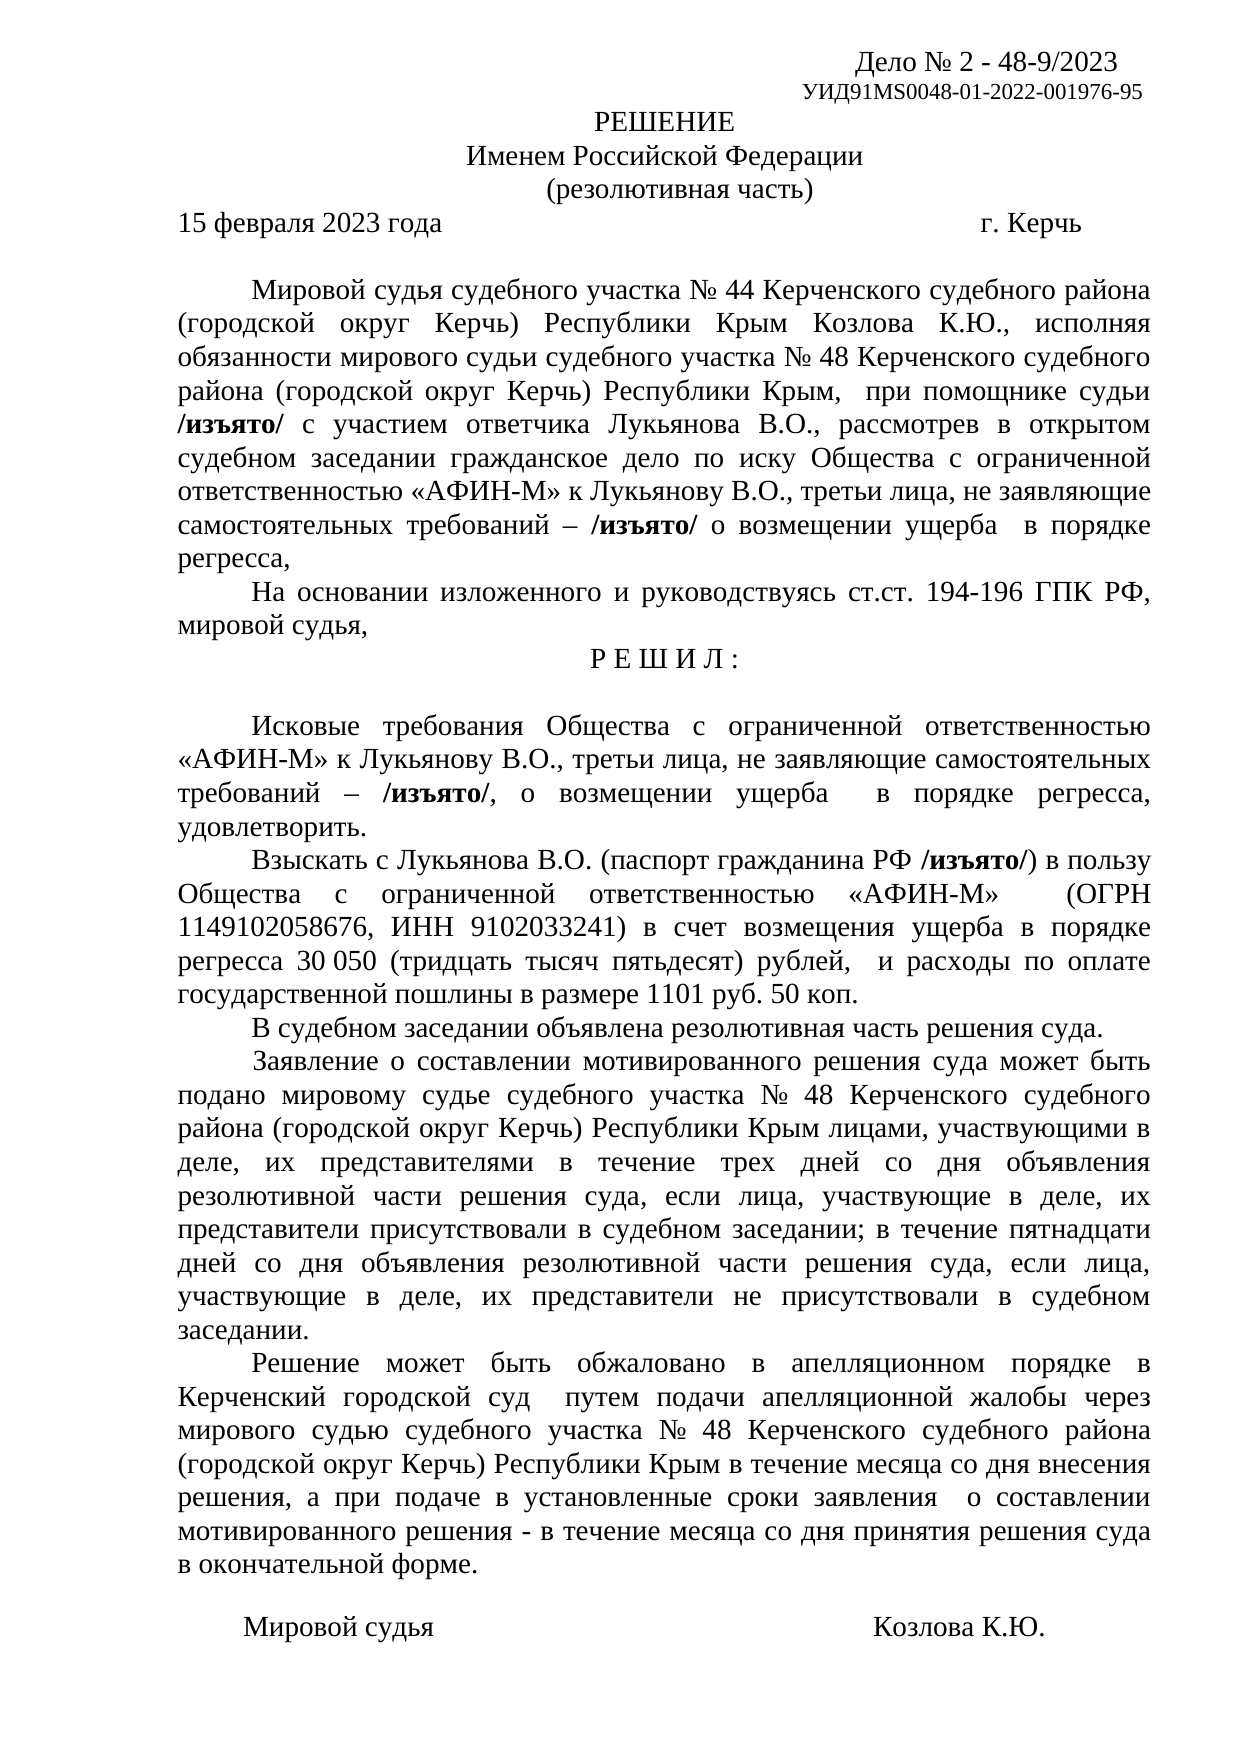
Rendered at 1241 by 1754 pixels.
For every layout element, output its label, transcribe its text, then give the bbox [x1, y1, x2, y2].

text 15 февраля 2023 года г. Керчь [177, 205, 1152, 238]
title РЕШЕНИЕ [177, 104, 1152, 138]
subtitle Именем Российской Федерации [177, 138, 1152, 171]
text В судебном заседании объявлена резолютивная часть решения суда. [177, 1010, 1152, 1043]
text Мировой судья судебного участка № 44 Керченского судебного района (городской округ Керчь) Республики Крым Козлова К.Ю., исполняя обязанности мирового судьи судебного участка № 48 Керченского судебного района (городской округ Керчь) Республики Крым, при помощнике судьи /изъято/ с участием ответчика Лукьянова В.О., рассмотрев в открытом судебном заседании гражданское дело по иску Общества с ограниченной ответственностью «АФИН-М» к Лукьянову В.О., третьи лица, не заявляющие самостоятельных требований – /изъято/ о возмещении ущерба в порядке регресса, [177, 272, 1152, 574]
text Решение может быть обжаловано в апелляционном порядке в Керченский городской суд путем подачи апелляционной жалобы через мирового судью судебного участка № 48 Керченского судебного района (городской округ Керчь) Республики Крым в течение месяца со дня внесения решения, а при подаче в установленные сроки заявления о составлении мотивированного решения - в течение месяца со дня принятия решения суда в окончательной форме. [177, 1345, 1152, 1580]
text Исковые требования Общества с ограниченной ответственностью «АФИН-М» к Лукьянову В.О., третьи лица, не заявляющие самостоятельных требований – /изъято/, о возмещении ущерба в порядке регресса, удовлетворить. [177, 708, 1152, 842]
title УИД91MS0048-01-2022-001976-95 [767, 78, 1152, 104]
title Дело № 2 - 48-9/2023 [767, 44, 1152, 78]
text Мировой судья Козлова К.Ю. [177, 1609, 1152, 1642]
text Р Е Ш И Л : [177, 641, 1152, 674]
text Взыскать с Лукьянова В.О. (паспорт гражданина РФ /изъято/) в пользу Общества с ограниченной ответственностью «АФИН-М» (ОГРН 1149102058676, ИНН 9102033241) в счет возмещения ущерба в порядке регресса 30 050 (тридцать тысяч пятьдесят) рублей, и расходы по оплате государственной пошлины в размере 1101 руб. 50 коп. [177, 842, 1152, 1010]
text Заявление о составлении мотивированного решения суда может быть подано мировому судье судебного участка № 48 Керченского судебного района (городской округ Керчь) Республики Крым лицами, участвующими в деле, их представителями в течение трех дней со дня объявления резолютивной части решения суда, если лица, участвующие в деле, их представители присутствовали в судебном заседании; в течение пятнадцати дней со дня объявления резолютивной части решения суда, если лица, участвующие в деле, их представители не присутствовали в судебном заседании. [177, 1043, 1152, 1345]
text На основании изложенного и руководствуясь ст.ст. 194-196 ГПК РФ, мировой судья, [177, 574, 1152, 641]
text (резолютивная часть) [177, 171, 1152, 205]
